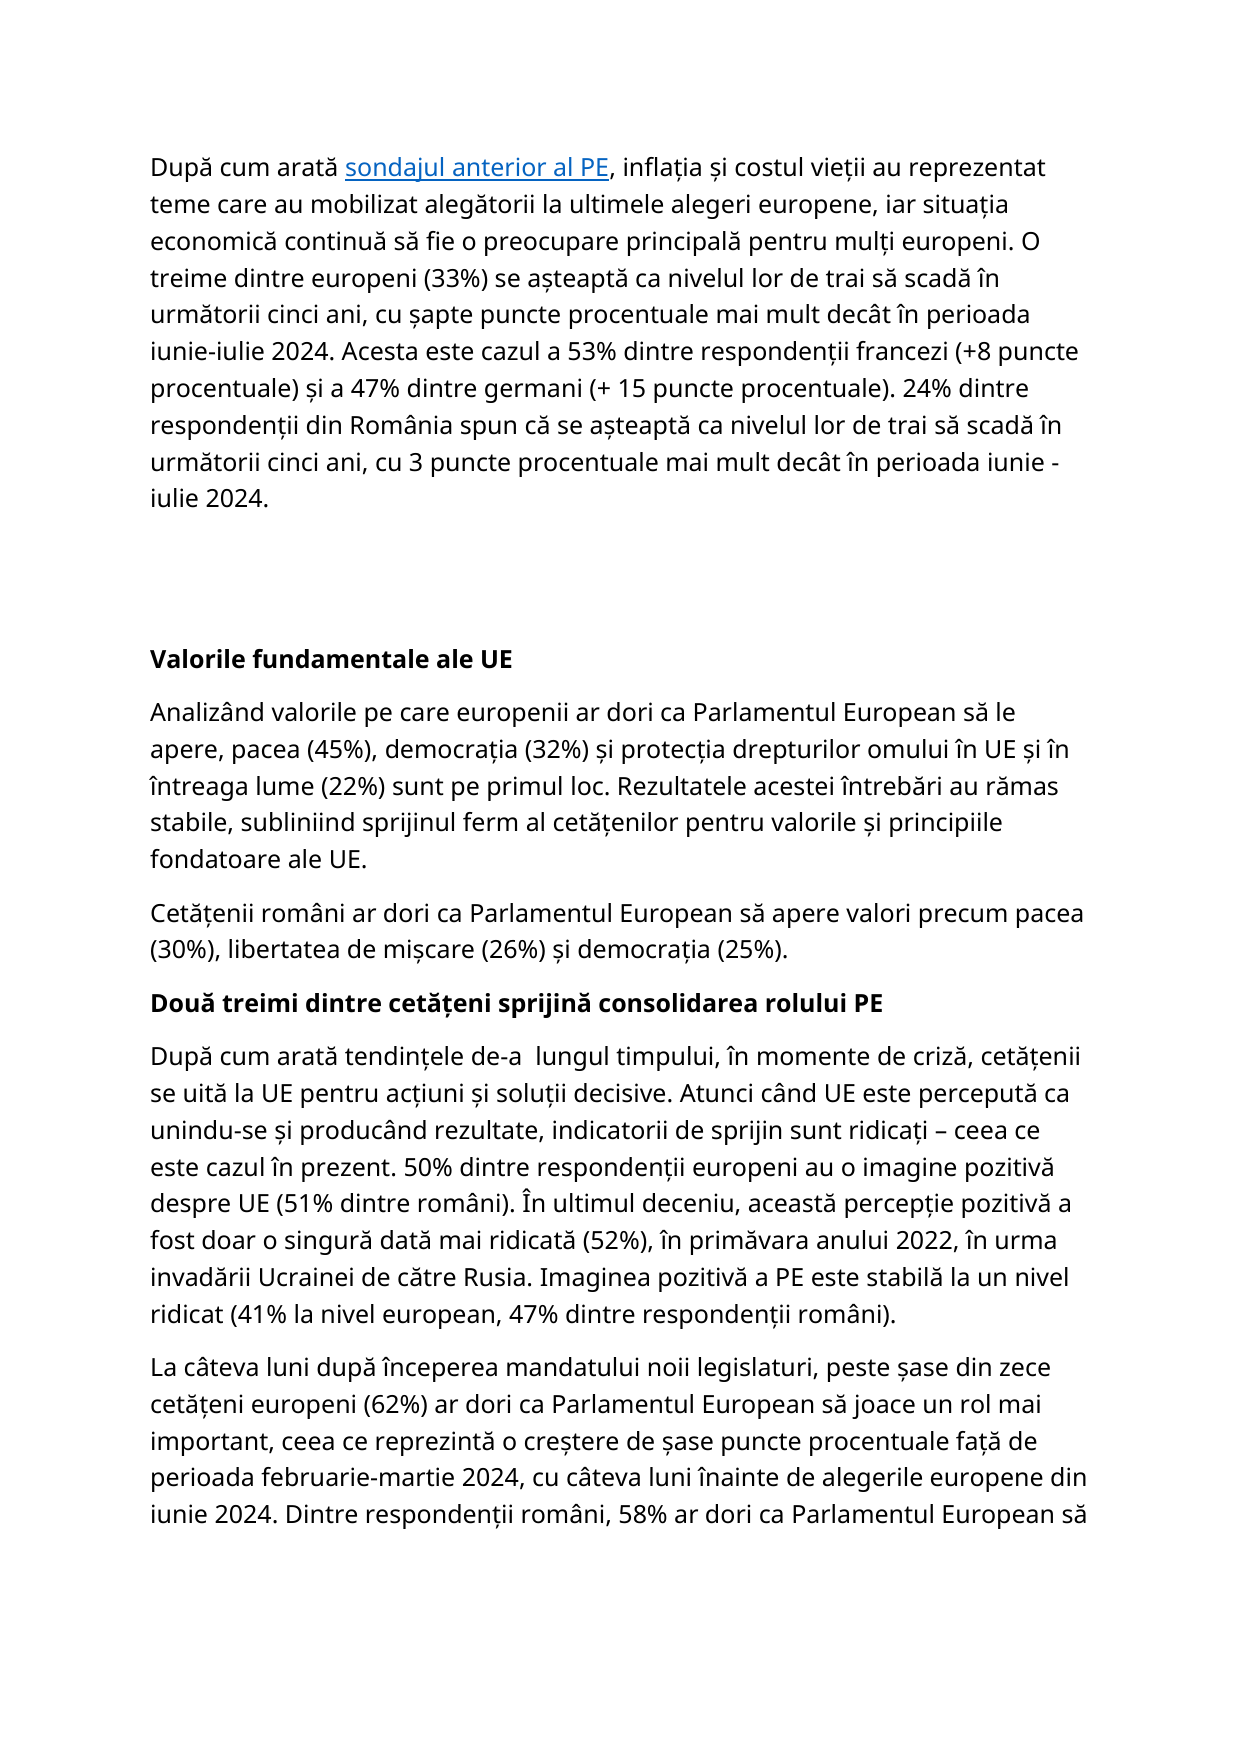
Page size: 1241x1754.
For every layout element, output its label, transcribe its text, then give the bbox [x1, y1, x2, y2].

text După cum arată sondajul anterior al PE, inflația și costul vieții au reprezentat teme care au mobilizat alegătorii la ultimele alegeri europene, iar situația economică continuă să fie o preocupare principală pentru mulți europeni. O treime dintre europeni (33%) se așteaptă ca nivelul lor de trai să scadă în următorii cinci ani, cu șapte puncte procentuale mai mult decât în perioada iunie-iulie 2024. Acesta este cazul a 53% dintre respondenții francezi (+8 puncte procentuale) și a 47% dintre germani (+ 15 puncte procentuale). 24% dintre respondenții din România spun că se așteaptă ca nivelul lor de trai să scadă în următorii cinci ani, cu 3 puncte procentuale mai mult decât în perioada iunie - iulie 2024. [150, 150, 1090, 515]
text După cum arată tendințele de-a lungul timpului, în momente de criză, cetățenii se uită la UE pentru acțiuni și soluții decisive. Atunci când UE este percepută ca unindu-se și producând rezultate, indicatorii de sprijin sunt ridicați – ceea ce este cazul în prezent. 50% dintre respondenții europeni au o imagine pozitivă despre UE (51% dintre români). În ultimul deceniu, această percepție pozitivă a fost doar o singură dată mai ridicată (52%), în primăvara anului 2022, în urma invadării Ucrainei de către Rusia. Imaginea pozitivă a PE este stabilă la un nivel ridicat (41% la nivel european, 47% dintre respondenții români). [150, 1039, 1090, 1330]
text Cetățenii români ar dori ca Parlamentul European să apere valori precum pacea (30%), libertatea de mișcare (26%) și democrația (25%). [150, 895, 1090, 966]
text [150, 1350, 1090, 1531]
text Două treimi dintre cetățeni sprijină consolidarea rolului PE [150, 985, 1090, 1019]
text Valorile fundamentale ale UE [150, 641, 1090, 675]
text Analizând valorile pe care europenii ar dori ca Parlamentul European să le apere, pacea (45%), democrația (32%) și protecția drepturilor omului în UE și în întreaga lume (22%) sunt pe primul loc. Rezultatele acestei întrebări au rămas stabile, subliniind sprijinul ferm al cetățenilor pentru valorile și principiile fondatoare ale UE. [150, 695, 1090, 876]
